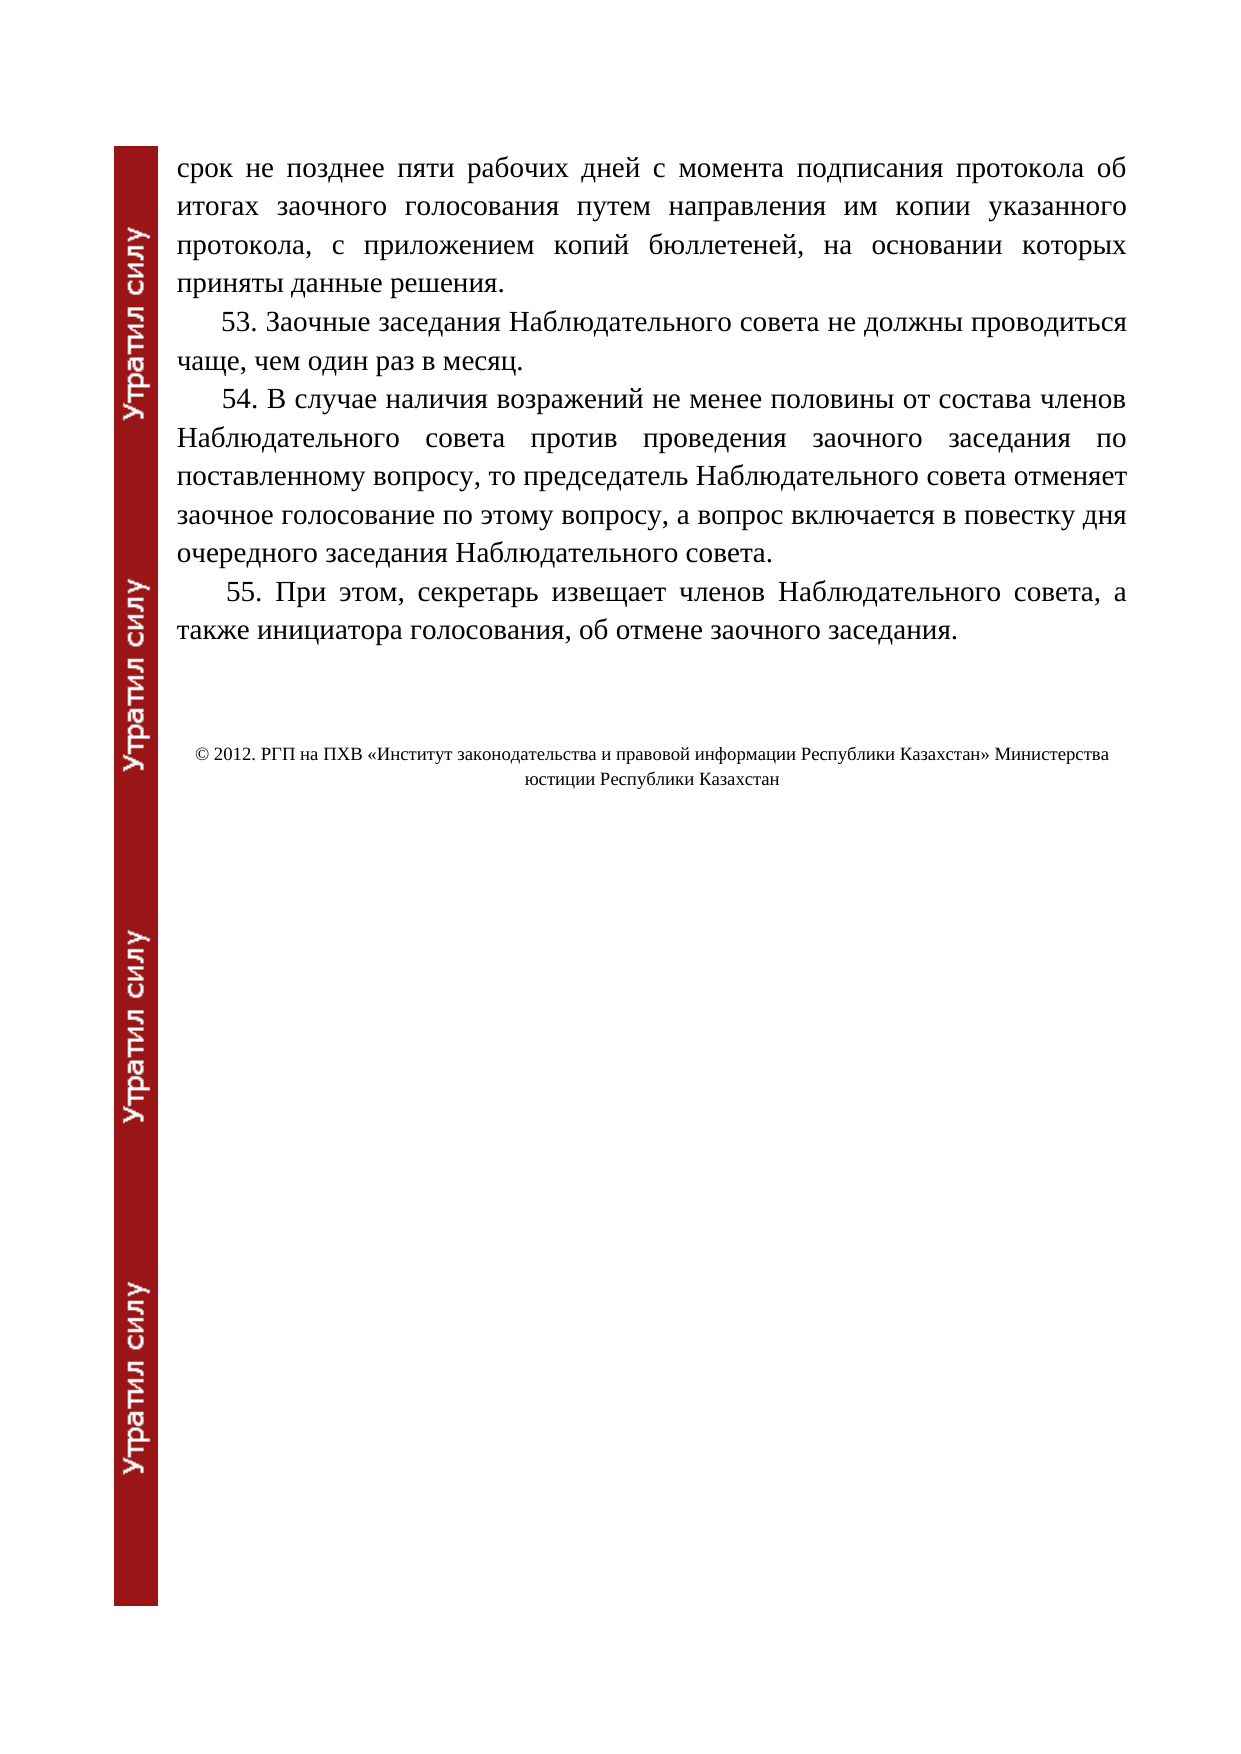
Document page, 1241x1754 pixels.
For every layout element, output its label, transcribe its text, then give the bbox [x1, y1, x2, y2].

text © 2012. РГП на ПХВ «Институт законодательства и правовой информации Республики Казахстан» Министерства юстиции Республики Казахстан [112, 743, 1128, 789]
text 53. Заочные заседания Наблюдательного совета не должны проводиться чаще, чем один раз в месяц. [112, 304, 1128, 376]
text 55. При этом, секретарь извещает членов Наблюдательного совета, а также инициатора голосования, об отмене заочного заседания. [112, 574, 1128, 646]
picture [114, 789, 158, 1606]
text 54. В случае наличия возражений не менее половины от состава членов Наблюдательного совета против проведения заочного заседания по поставленному вопросу, то председатель Наблюдательного совета отменяет заочное голосование по этому вопросу, а вопрос включается в повестку дня очередного заседания Наблюдательного совета. [112, 381, 1128, 569]
picture [114, 646, 158, 743]
picture [114, 376, 158, 381]
picture [114, 569, 158, 574]
picture [114, 299, 158, 304]
picture [114, 146, 158, 150]
